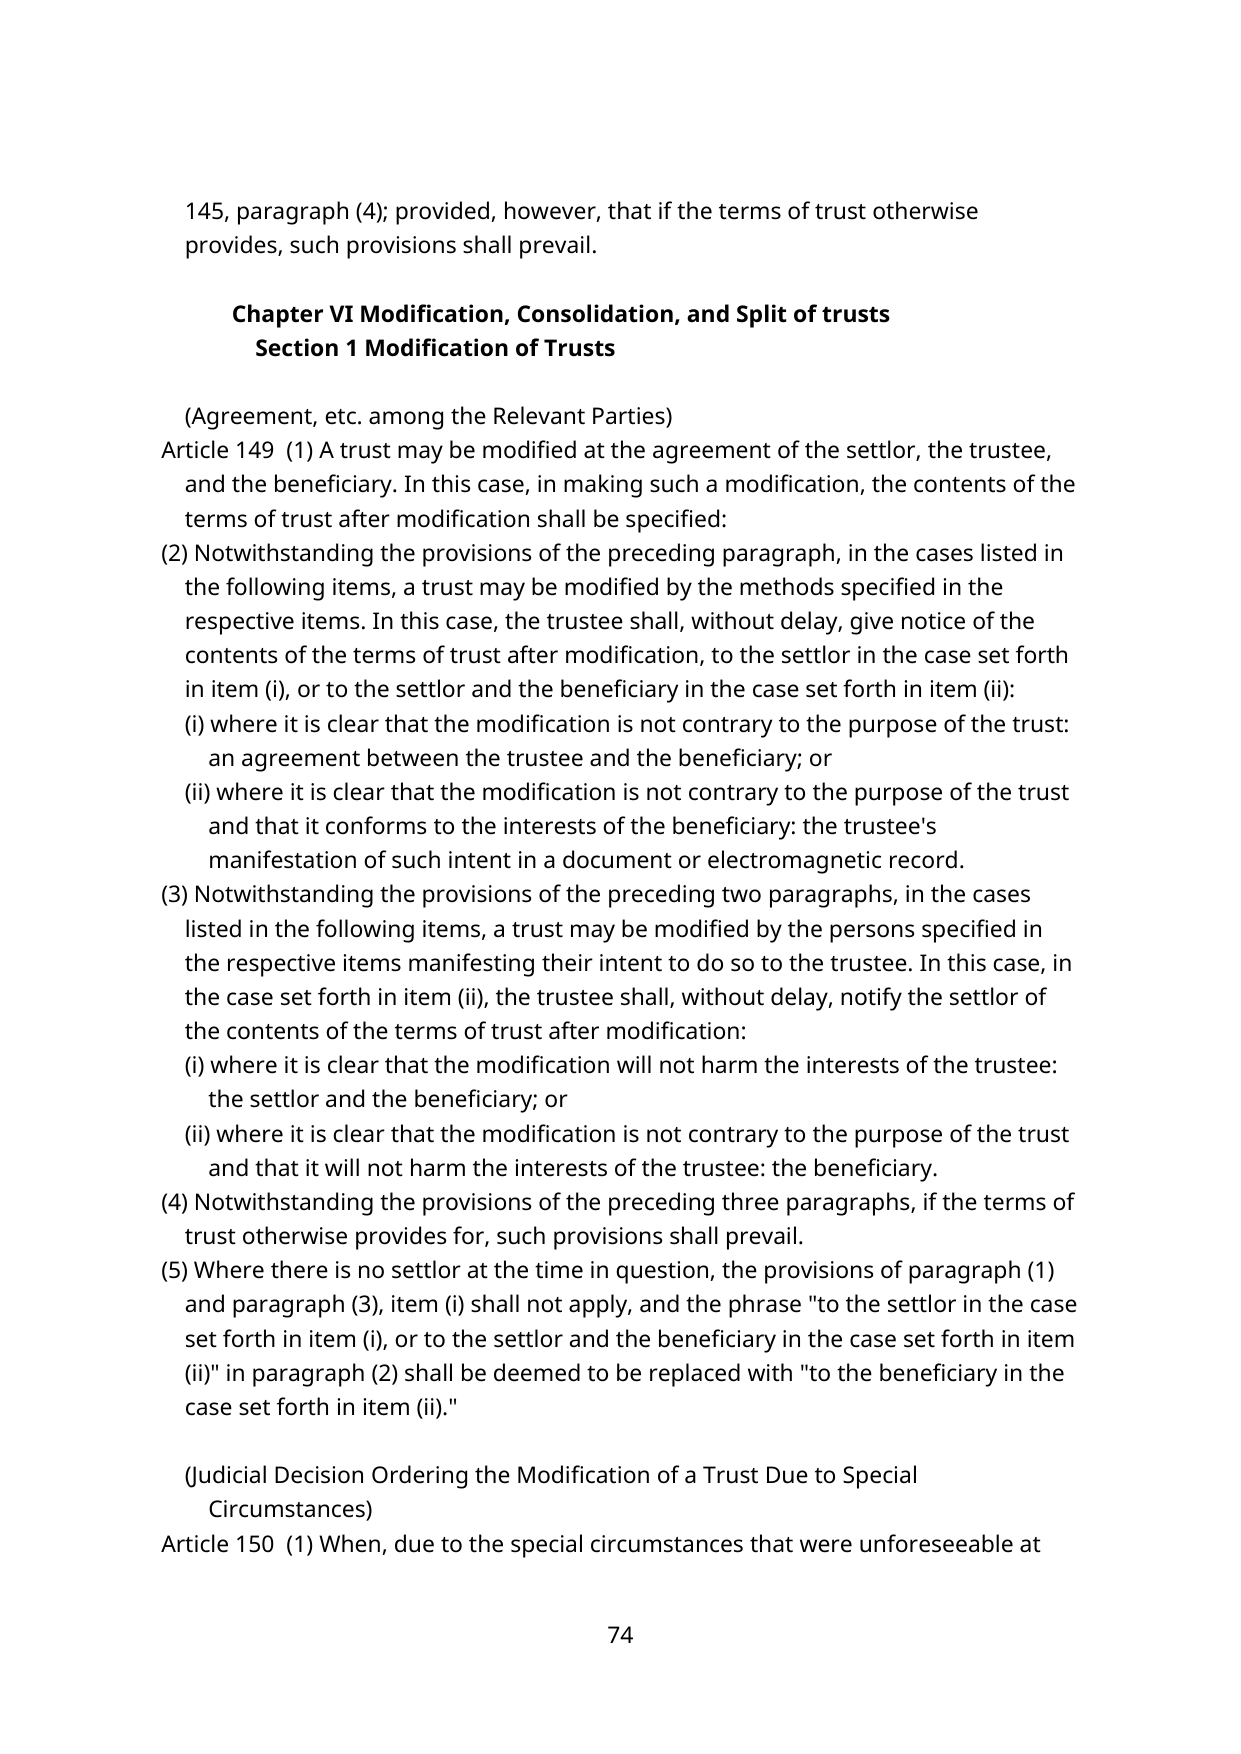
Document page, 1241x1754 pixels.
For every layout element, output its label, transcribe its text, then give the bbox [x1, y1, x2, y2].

text (2) Notwithstanding the provisions of the preceding paragraph, in the cases listed in the following items, a trust may be modified by the methods specified in the respective items. In this case, the trustee shall, without delay, give notice of the contents of the terms of trust after modification, to the settlor in the case set forth in item (i), or to the settlor and the beneficiary in the case set forth in item (ii): [161, 535, 1079, 706]
text (i) where it is clear that the modification is not contrary to the purpose of the trust: an agreement between the trustee and the beneficiary; or [184, 706, 1079, 774]
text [161, 194, 1079, 262]
text (i) where it is clear that the modification will not harm the interests of the trustee: the settlor and the beneficiary; or [184, 1048, 1079, 1116]
text (Agreement, etc. among the Relevant Parties) [184, 399, 1079, 433]
text Section 1 Modification of Trusts [253, 330, 1079, 364]
text (ii) where it is clear that the modification is not contrary to the purpose of the trust and that it will not harm the interests of the trustee: the beneficiary. [184, 1116, 1079, 1184]
text Chapter VI Modification, Consolidation, and Split of trusts [230, 296, 1079, 330]
text (Judicial Decision Ordering the Modification of a Trust Due to Special Circumstances) [184, 1458, 1079, 1526]
text Article 149 (1) A trust may be modified at the agreement of the settlor, the trustee, and the beneficiary. In this case, in making such a modification, the contents of the terms of trust after modification shall be specified: [161, 433, 1079, 535]
text (4) Notwithstanding the provisions of the preceding three paragraphs, if the terms of trust otherwise provides for, such provisions shall prevail. [161, 1184, 1079, 1253]
text (3) Notwithstanding the provisions of the preceding two paragraphs, in the cases listed in the following items, a trust may be modified by the persons specified in the respective items manifesting their intent to do so to the trustee. In this case, in the case set forth in item (ii), the trustee shall, without delay, notify the settlor of the contents of the terms of trust after modification: [161, 877, 1079, 1048]
text (ii) where it is clear that the modification is not contrary to the purpose of the trust and that it conforms to the interests of the beneficiary: the trustee's manifestation of such intent in a document or electromagnetic record. [184, 774, 1079, 877]
text (5) Where there is no settlor at the time in question, the provisions of paragraph (1) and paragraph (3), item (i) shall not apply, and the phrase "to the settlor in the case set forth in item (i), or to the settlor and the beneficiary in the case set forth in item (ii)" in paragraph (2) shall be deemed to be replaced with "to the beneficiary in the case set forth in item (ii)." [161, 1253, 1079, 1424]
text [161, 1526, 1079, 1560]
